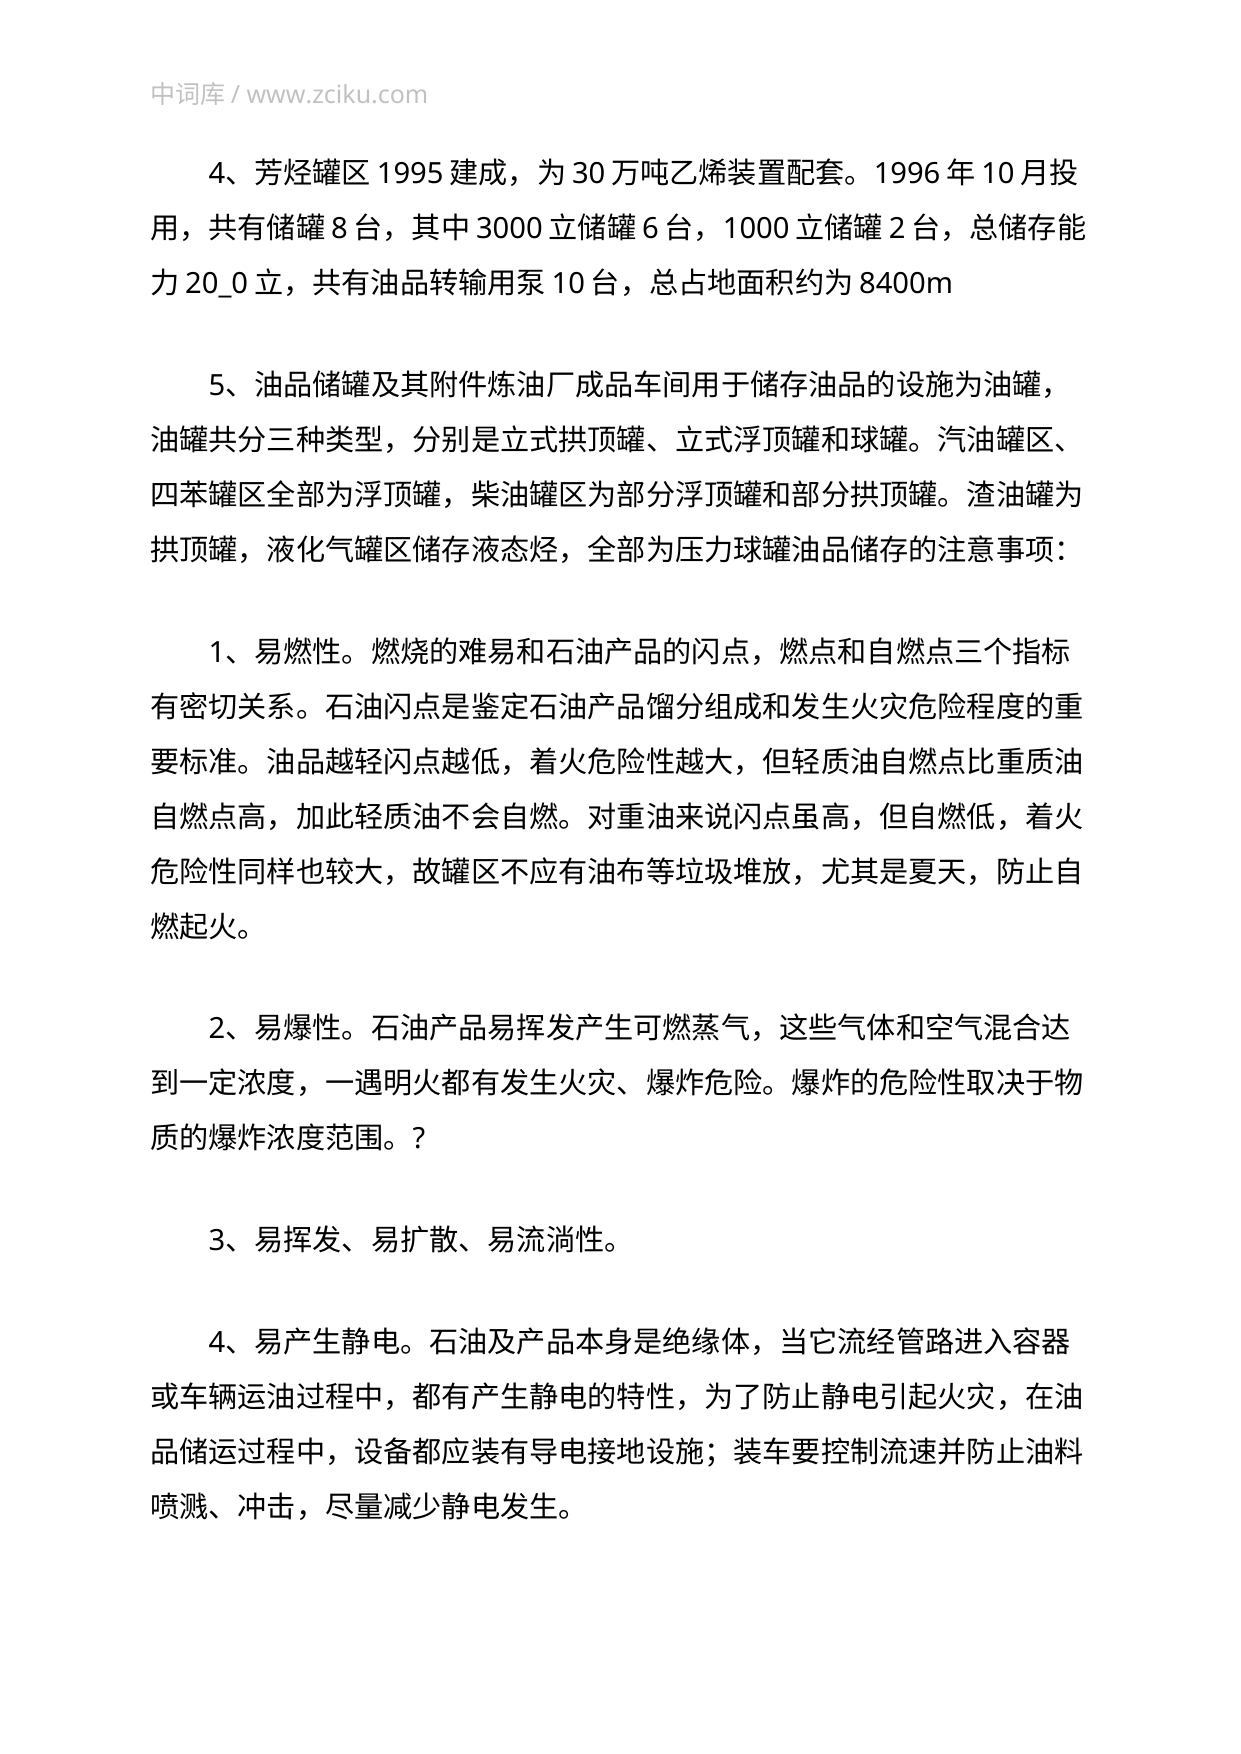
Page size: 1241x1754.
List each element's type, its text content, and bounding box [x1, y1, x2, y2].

text 2、易爆性。石油产品易挥发产生可燃蒸气，这些气体和空气混合达到一定浓度，一遇明火都有发生火灾、爆炸危险。爆炸的危险性取决于物质的爆炸浓度范围。? [150, 1005, 1090, 1157]
text 5、油品储罐及其附件炼油厂成品车间用于储存油品的设施为油罐，油罐共分三种类型，分别是立式拱顶罐、立式浮顶罐和球罐。汽油罐区、四苯罐区全部为浮顶罐，柴油罐区为部分浮顶罐和部分拱顶罐。渣油罐为拱顶罐，液化气罐区储存液态烃，全部为压力球罐油品储存的注意事项： [150, 362, 1090, 569]
text 4、芳烃罐区1995建成，为30万吨乙烯装置配套。1996年10月投用，共有储罐8台，其中3000立储罐6台，1000立储罐2台，总储存能力20_0立，共有油品转输用泵10台，总占地面积约为8400m [150, 150, 1090, 302]
text 4、易产生静电。石油及产品本身是绝缘体，当它流经管路进入容器或车辆运油过程中，都有产生静电的特性，为了防止静电引起火灾，在油品储运过程中，设备都应装有导电接地设施；装车要控制流速并防止油料喷溅、冲击，尽量减少静电发生。 [150, 1319, 1090, 1526]
text 3、易挥发、易扩散、易流淌性。 [150, 1217, 1090, 1259]
text 1、易燃性。燃烧的难易和石油产品的闪点，燃点和自燃点三个指标有密切关系。石油闪点是鉴定石油产品馏分组成和发生火灾危险程度的重要标准。油品越轻闪点越低，着火危险性越大，但轻质油自燃点比重质油自燃点高，加此轻质油不会自燃。对重油来说闪点虽高，但自燃低，着火危险性同样也较大，故罐区不应有油布等垃圾堆放，尤其是夏天，防止自燃起火。 [150, 628, 1090, 945]
